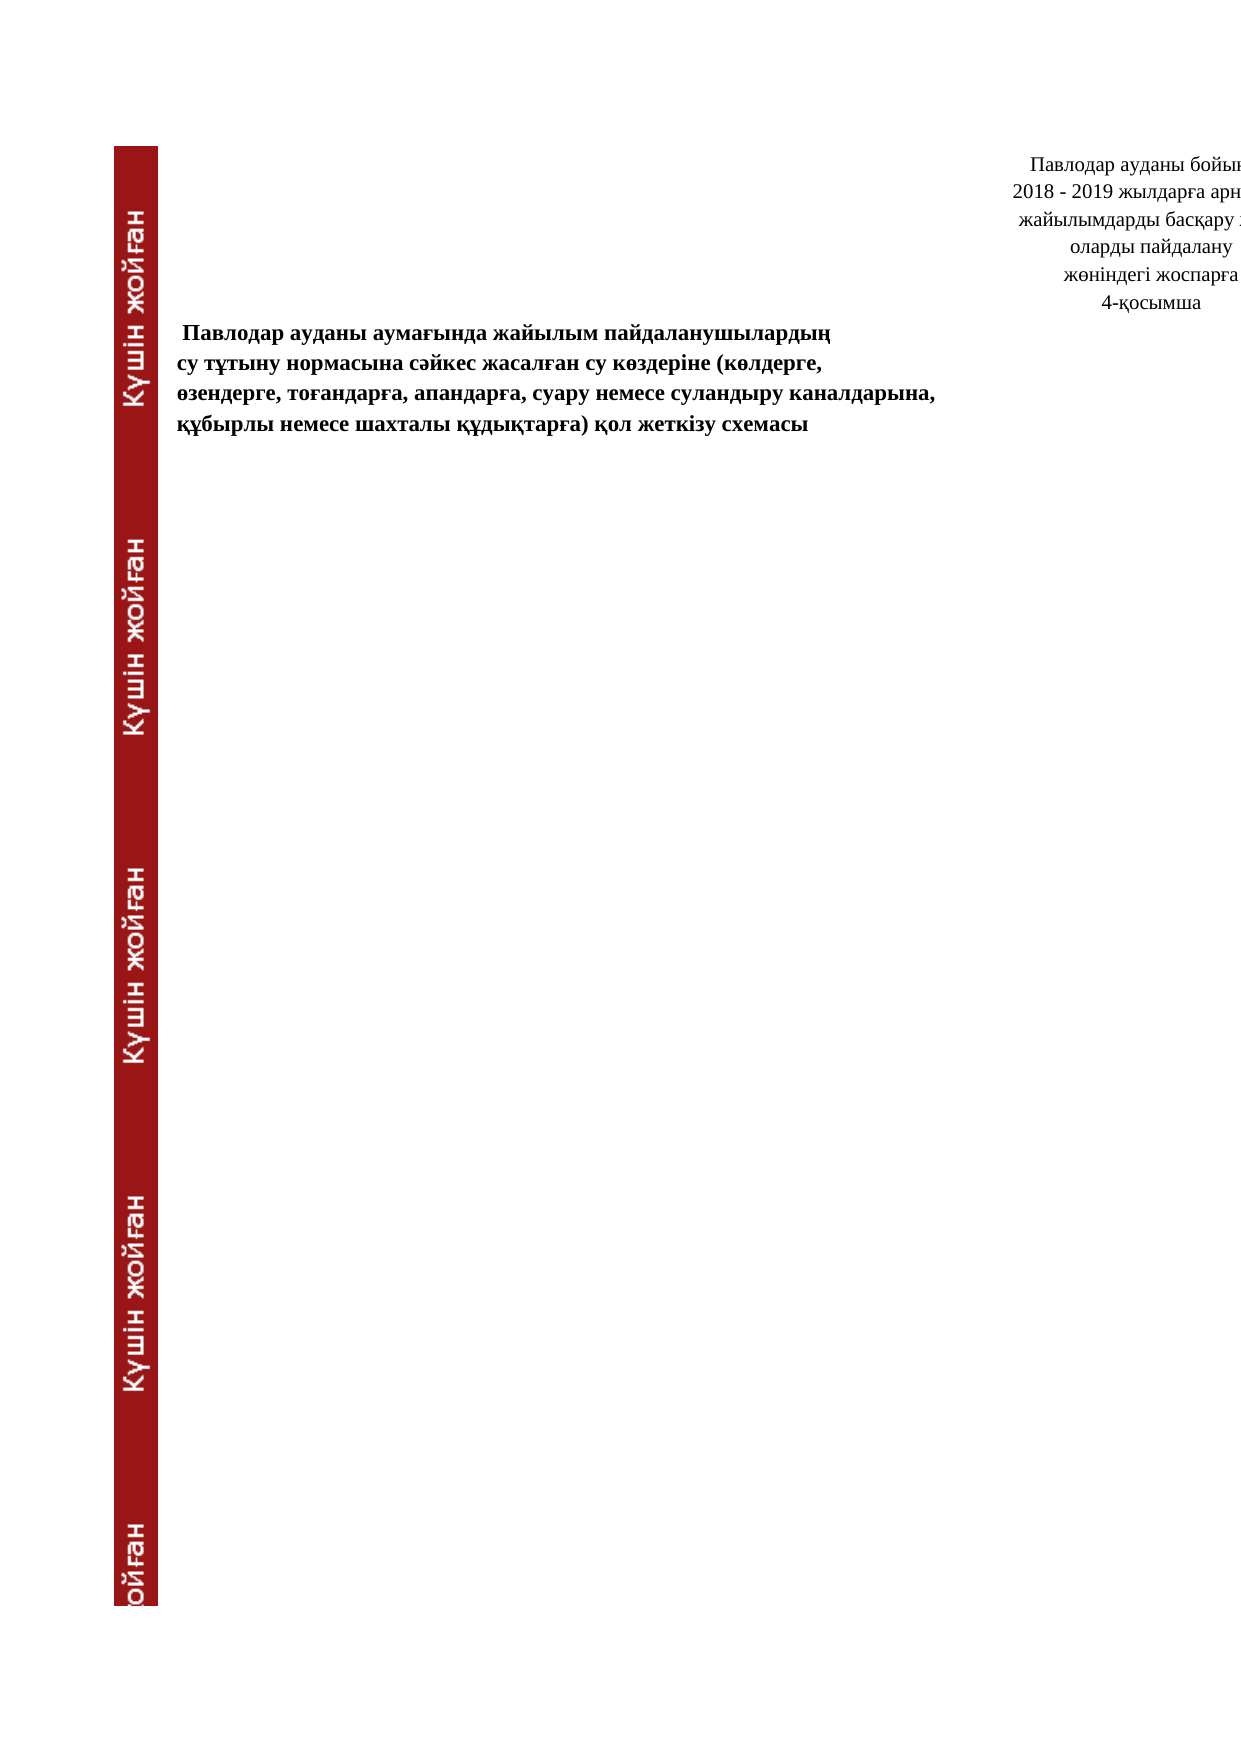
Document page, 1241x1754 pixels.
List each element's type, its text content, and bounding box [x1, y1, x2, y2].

picture [114, 146, 158, 150]
picture [114, 436, 158, 1606]
table_header [101, 150, 912, 319]
table_header Павлодар ауданы бойынша 2018 - 2019 жылдарға арналған жайылымдарды басқару және оларды пайдалану жөніндегі жоспарға 4-қосымша [912, 150, 1240, 319]
text Павлодар ауданы аумағында жайылым пайдаланушылардың су тұтыну нормасына сәйкес жасалған су көздерiне (көлдерге, өзендерге, тоғандарға, апандарға, суару немесе суландыру каналдарына, құбырлы немесе шахталы құдықтарға) қол жеткізу схемасы [112, 319, 1128, 436]
